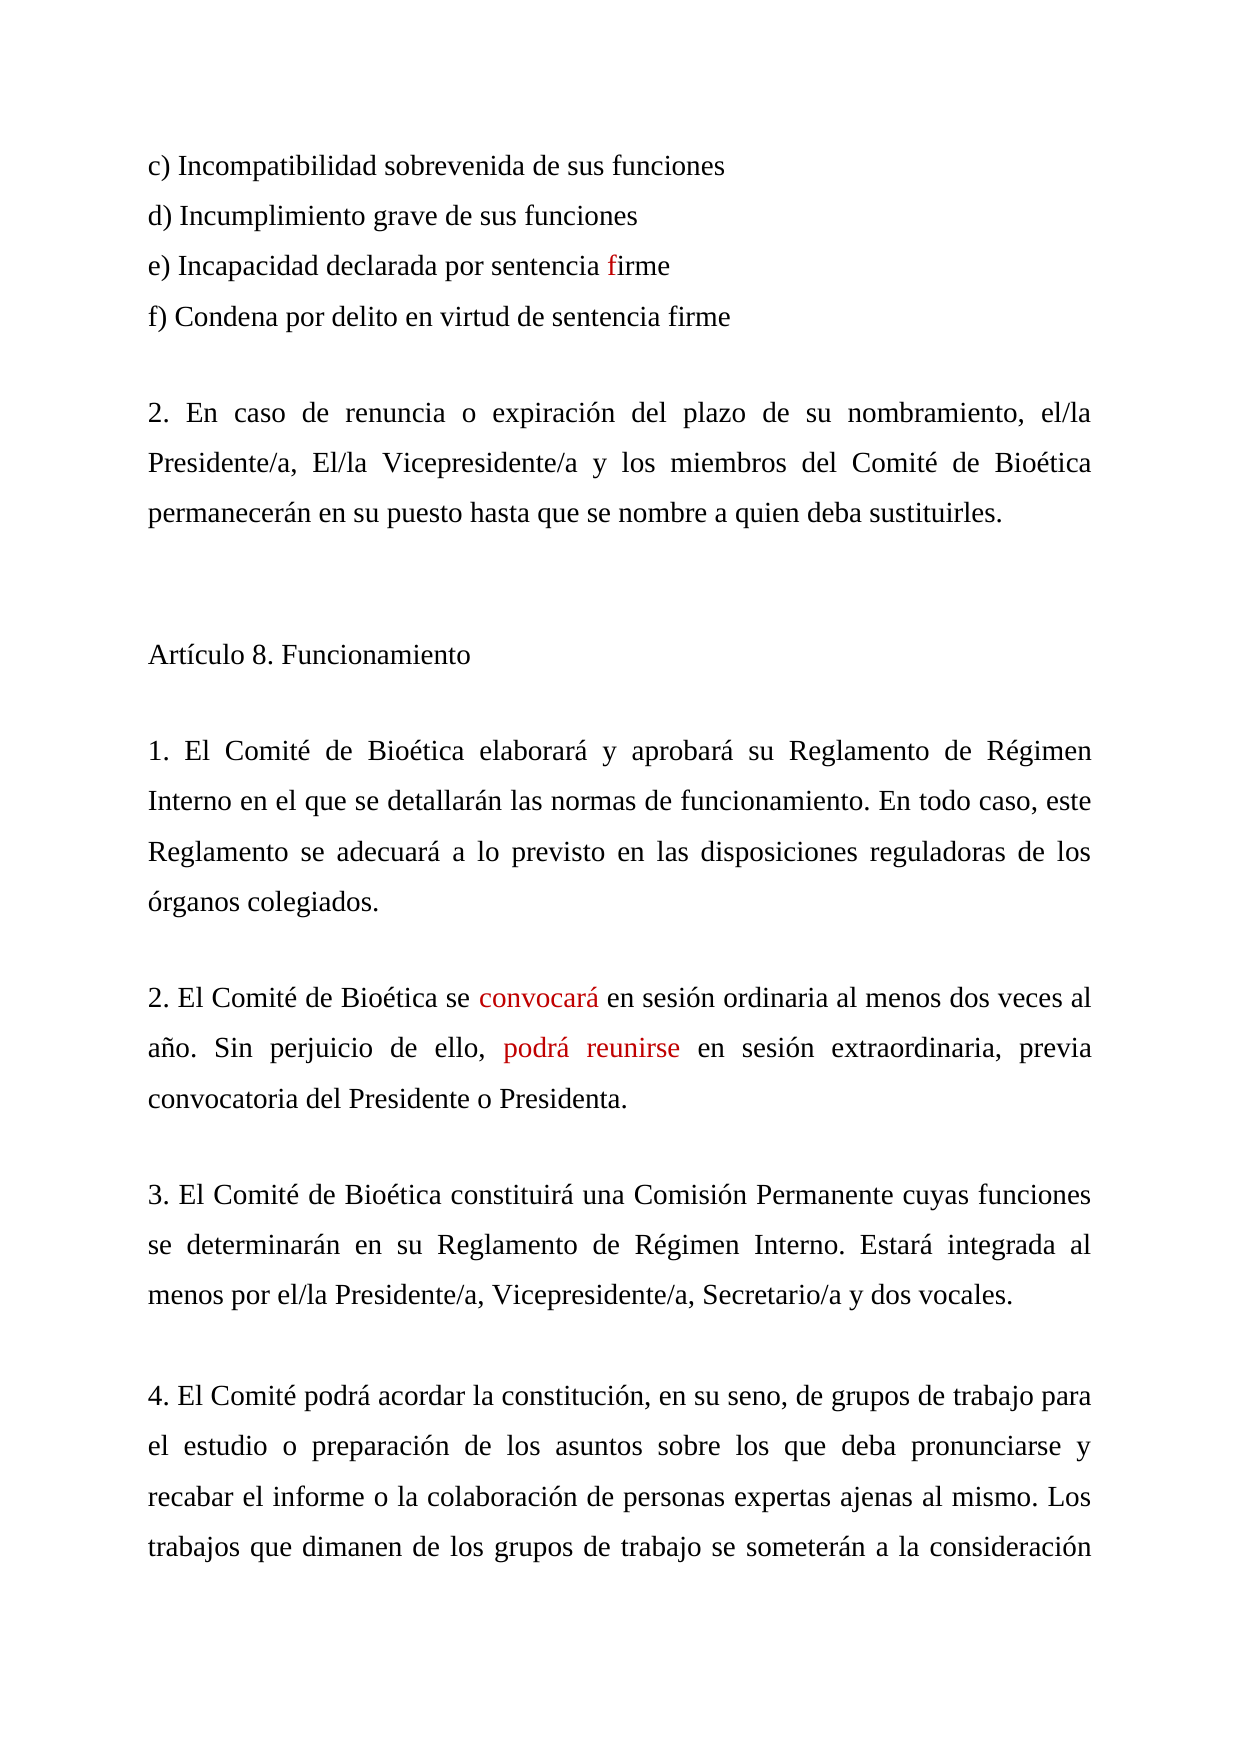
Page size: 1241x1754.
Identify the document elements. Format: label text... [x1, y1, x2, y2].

text e) Incapacidad declarada por sentencia firme [148, 248, 1092, 282]
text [148, 1378, 1092, 1562]
text 1. El Comité de Bioética elaborará y aprobará su Reglamento de Régimen Interno en el que se detallarán las normas de funcionamiento. En todo caso, este Reglamento se adecuará a lo previsto en las disposiciones reguladoras de los órganos colegiados. [148, 733, 1092, 918]
text f) Condena por delito en virtud de sentencia firme [148, 299, 1092, 332]
text 3. El Comité de Bioética constituirá una Comisión Permanente cuyas funciones se determinarán en su Reglamento de Régimen Interno. Estará integrada al menos por el/la Presidente/a, Vicepresidente/a, Secretario/a y dos vocales. [148, 1177, 1092, 1311]
text 2. En caso de renuncia o expiración del plazo de su nombramiento, el/la Presidente/a, El/la Vicepresidente/a y los miembros del Comité de Bioética permanecerán en su puesto hasta que se nombre a quien deba sustituirles. [148, 395, 1092, 529]
text c) Incompatibilidad sobrevenida de sus funciones [148, 148, 1092, 181]
text Artículo 8. Funcionamiento [148, 637, 1092, 671]
text 2. El Comité de Bioética se convocará en sesión ordinaria al menos dos veces al año. Sin perjuicio de ello, podrá reunirse en sesión extraordinaria, previa convocatoria del Presidente o Presidenta. [148, 980, 1092, 1114]
text d) Incumplimiento grave de sus funciones [148, 198, 1092, 232]
